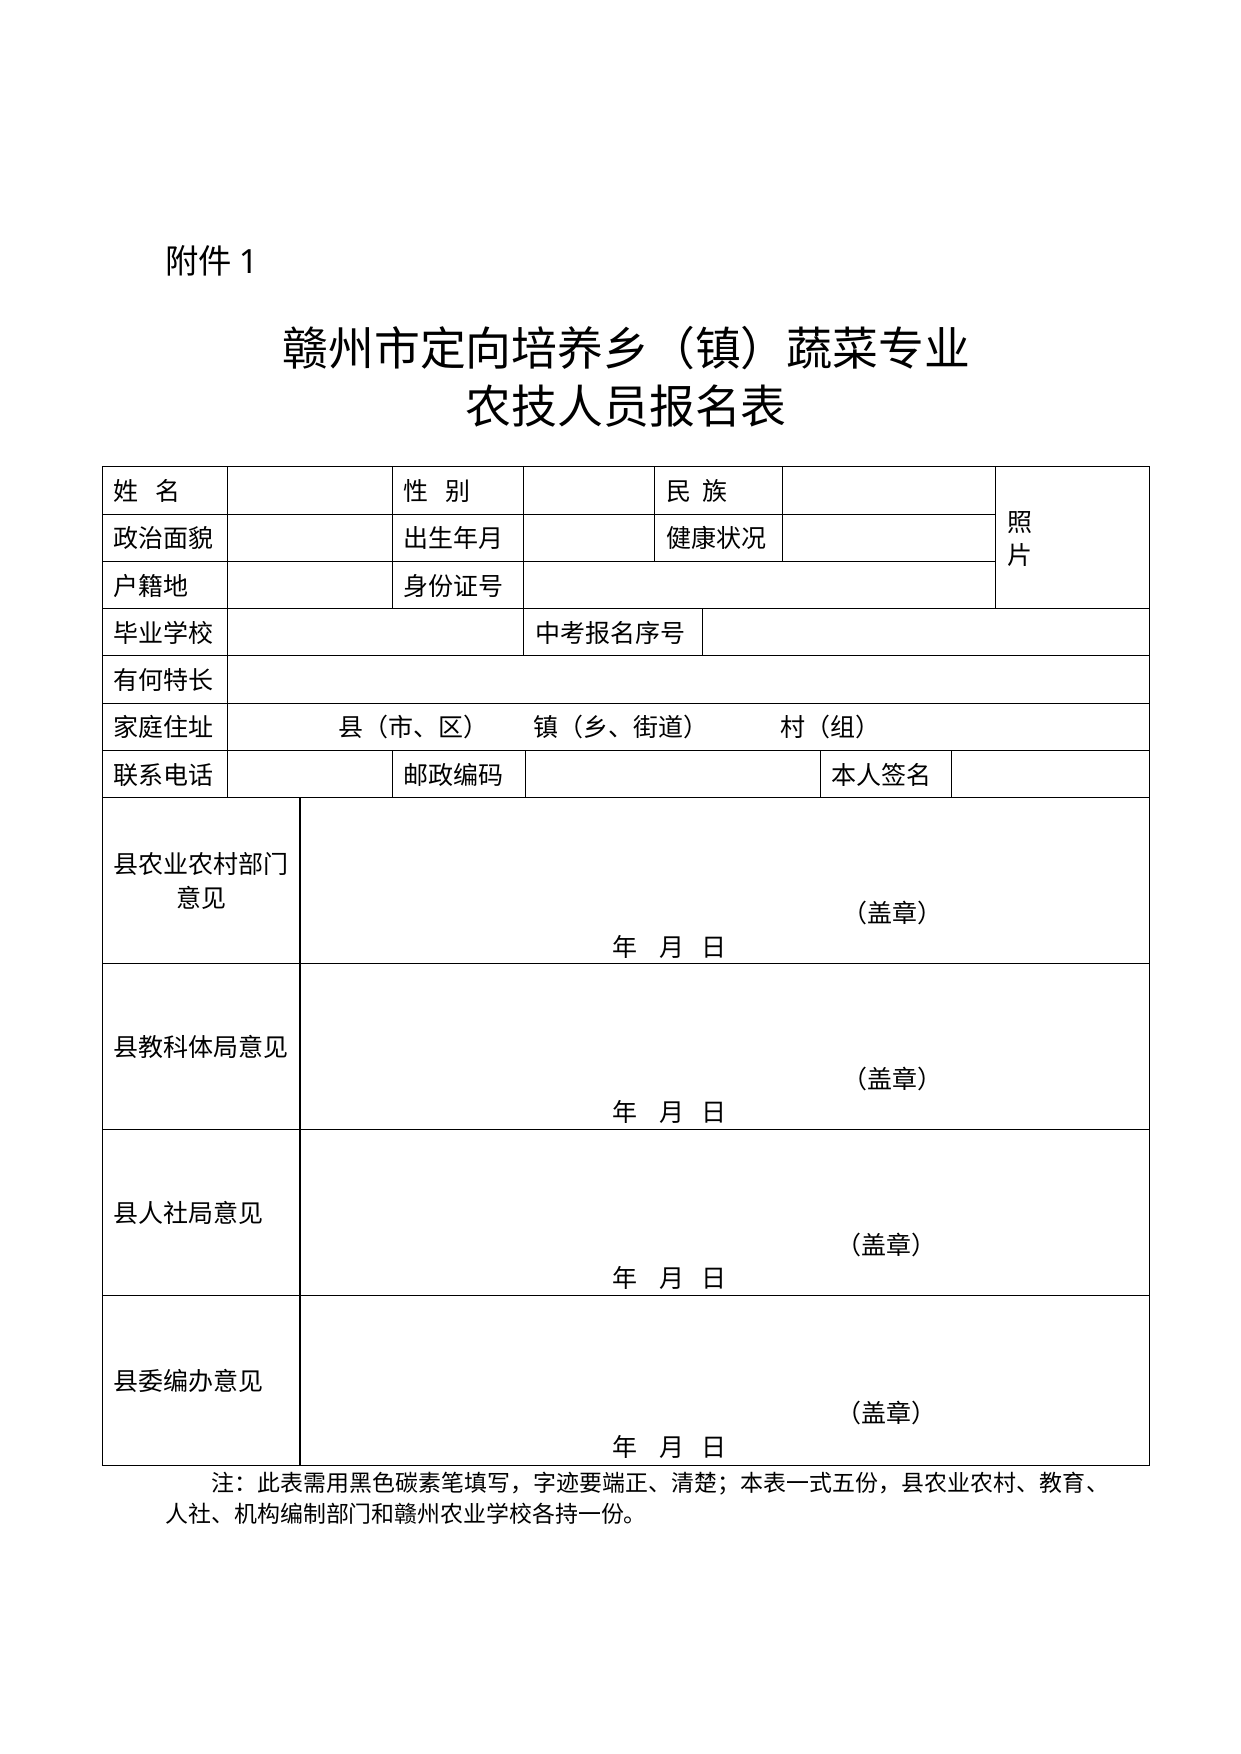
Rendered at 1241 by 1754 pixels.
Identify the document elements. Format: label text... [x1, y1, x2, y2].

table_cell 出生年月 [393, 515, 523, 561]
table_cell [952, 751, 1149, 797]
table_header [524, 467, 654, 513]
table_cell 毕业学校 [103, 609, 227, 655]
table_cell [524, 515, 654, 561]
table_cell 县人社局意见 [103, 1130, 299, 1295]
table_cell [703, 609, 1149, 655]
table_header 性 别 [393, 467, 523, 513]
text 附件1 [165, 227, 1087, 285]
table_cell 县农业农村部门 意见 [103, 798, 299, 963]
table_cell [524, 562, 995, 608]
table_cell （盖章） 年 月 日 [301, 1130, 1149, 1295]
table_cell [228, 656, 1149, 703]
table_header 照 片 [996, 467, 1149, 608]
table_cell 有何特长 [103, 656, 227, 703]
table_cell （盖章） 年 月 日 [301, 964, 1149, 1128]
table_cell [228, 515, 392, 561]
table_header [783, 467, 995, 513]
table_cell 联系电话 [103, 751, 227, 797]
table_cell （盖章） 年 月 日 [301, 798, 1149, 963]
text 赣州市定向培养乡（镇）蔬菜专业 [165, 318, 1087, 377]
table_cell 县（市、区） 镇（乡、街道） 村（组） [228, 704, 1149, 750]
table_cell 中考报名序号 [524, 609, 702, 655]
table_cell [228, 751, 392, 797]
table_header 姓 名 [103, 467, 227, 513]
table_cell 县委编办意见 [103, 1296, 299, 1465]
table_cell 户籍地 [103, 562, 227, 608]
table_header 民 族 [655, 467, 782, 513]
table_cell （盖章） 年 月 日 [301, 1296, 1149, 1465]
text 注：此表需用黑色碳素笔填写，字迹要端正、清楚；本表一式五份，县农业农村、教育、人社、机构编制部门和赣州农业学校各持一份。 [165, 1466, 1087, 1528]
table_cell [228, 562, 392, 608]
table_cell 健康状况 [655, 515, 782, 561]
table_cell 邮政编码 [393, 751, 525, 797]
table_header [228, 467, 392, 513]
table_cell 家庭住址 [103, 704, 227, 750]
table_cell [526, 751, 820, 797]
table_cell 身份证号 [393, 562, 523, 608]
table_cell 本人签名 [821, 751, 951, 797]
table_cell 县教科体局意见 [103, 964, 299, 1128]
table_cell [783, 515, 995, 561]
table_cell [228, 609, 523, 655]
table_cell 政治面貌 [103, 515, 227, 561]
text 农技人员报名表 [165, 377, 1087, 435]
